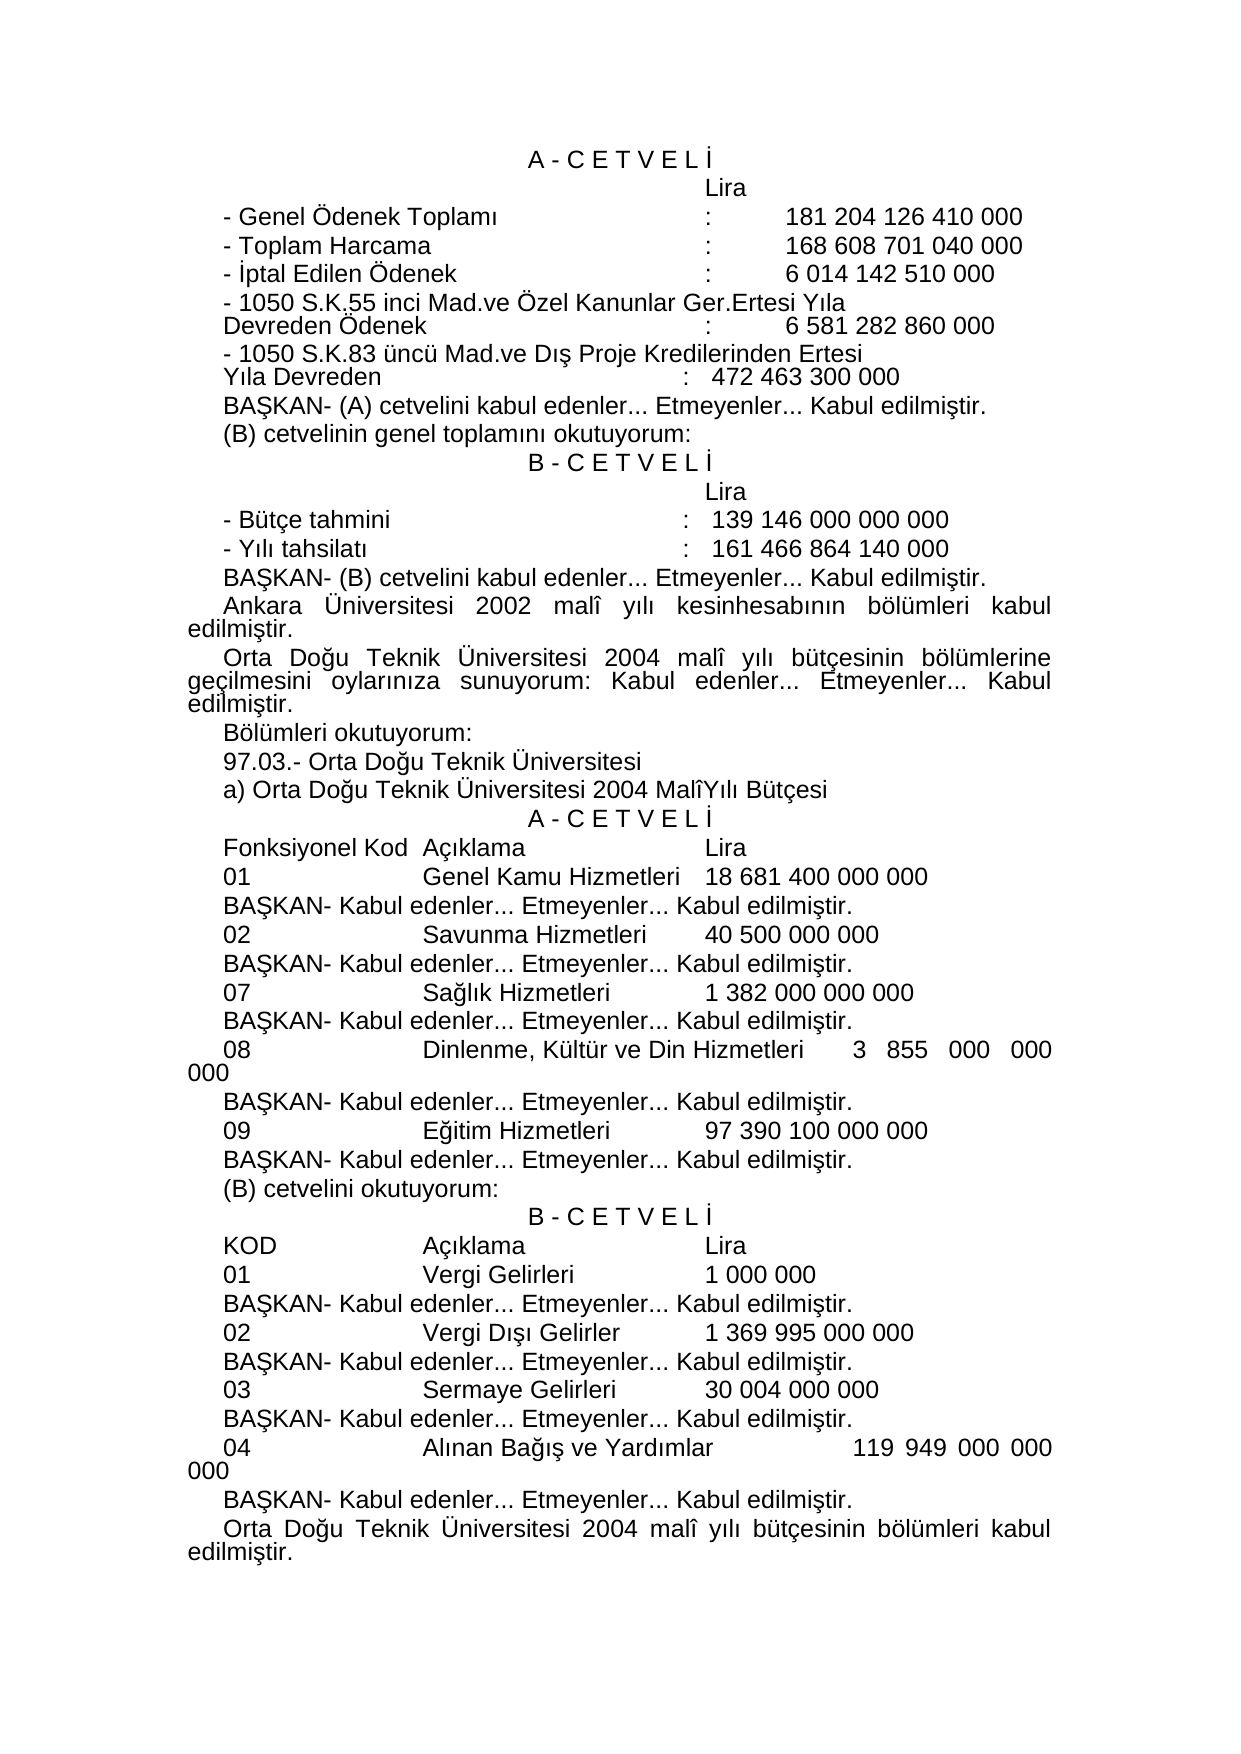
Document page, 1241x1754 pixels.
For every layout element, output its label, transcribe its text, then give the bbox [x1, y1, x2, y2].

text Lira [187, 179, 1053, 201]
text 07 Sağlık Hizmetleri 1 382 000 000 000 [187, 983, 1053, 1006]
text BAŞKAN- Kabul edenler... Etmeyenler... Kabul edilmiştir. [187, 1092, 1053, 1115]
text BAŞKAN- Kabul edenler... Etmeyenler... Kabul edilmiştir. [187, 954, 1053, 977]
text BAŞKAN- (B) cetvelini kabul edenler... Etmeyenler... Kabul edilmiştir. [367, 568, 1053, 591]
text Ankara Üniversitesi 2002 malî yılı kesinhesabının bölümleri kabul edilmiştir. [187, 596, 1053, 642]
text - Toplam Harcama : 168 608 701 040 000 [187, 236, 1053, 259]
text Lira [187, 482, 1053, 504]
text BAŞKAN- (A) cetvelini kabul edenler... Etmeyenler... Kabul edilmiştir. [367, 396, 1053, 419]
text (B) cetvelinin genel toplamını okutuyorum: [251, 424, 1053, 447]
text BAŞKAN- Kabul edenler... Etmeyenler... Kabul edilmiştir. [187, 1150, 1053, 1173]
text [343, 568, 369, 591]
text 97.03.- Orta Doğu Teknik Üniversitesi [187, 752, 1053, 775]
text BAŞKAN- Kabul edenler... Etmeyenler... Kabul edilmiştir. [187, 1352, 1053, 1375]
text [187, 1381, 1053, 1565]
text Yıla Devreden : 472 463 300 000 [187, 367, 1053, 390]
text BAŞKAN- Kabul edenler... Etmeyenler... Kabul edilmiştir. [187, 896, 1053, 919]
text 01 Genel Kamu Hizmetleri 18 681 400 000 000 [187, 867, 1053, 890]
text - İptal Edilen Ödenek : 6 014 142 510 000 [187, 264, 1053, 287]
text A - C E T V E L İ [187, 809, 1053, 832]
text BAŞKAN- Kabul edenler... Etmeyenler... Kabul edilmiştir. [187, 1294, 1053, 1317]
text 09 Eğitim Hizmetleri 97 390 100 000 000 [187, 1121, 1053, 1144]
text - 1050 S.K.83 üncü Mad.ve Dış Proje Kredilerinden Ertesi [187, 344, 1053, 367]
text (B) cetvelini okutuyorum: [251, 1179, 1053, 1202]
text Devreden Ödenek : 6 581 282 860 000 [187, 316, 1053, 339]
text 02 Savunma Hizmetleri 40 500 000 000 [187, 925, 1053, 948]
text BAŞKAN- Kabul edenler... Etmeyenler... Kabul edilmiştir. [187, 1011, 1053, 1034]
text - Bütçe tahmini : 139 146 000 000 000 [187, 511, 1053, 533]
text 01 Vergi Gelirleri 1 000 000 [187, 1265, 1053, 1288]
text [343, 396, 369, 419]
text B - C E T V E L İ [187, 453, 1053, 476]
text B - C E T V E L İ [187, 1207, 1053, 1230]
text - 1050 S.K.55 inci Mad.ve Özel Kanunlar Ger.Ertesi Yıla [187, 293, 1053, 316]
text 08 Dinlenme, Kültür ve Din Hizmetleri 3 855 000 000 000 [187, 1040, 1053, 1086]
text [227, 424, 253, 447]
text Orta Doğu Teknik Üniversitesi 2004 malî yılı bütçesinin bölümlerine geçilmesini oylarınıza sunuyorum: Kabul edenler... Etmeyenler... Kabul edilmiştir. [187, 648, 1053, 717]
text Bölümleri okutuyorum: [187, 723, 1053, 746]
text - Genel Ödenek Toplamı : 181 204 126 410 000 [187, 207, 1053, 230]
text a) Orta Doğu Teknik Üniversitesi 2004 MalîYılı Bütçesi [240, 781, 1053, 803]
text A - C E T V E L İ [187, 150, 1053, 173]
text - Yılı tahsilatı : 161 466 864 140 000 [187, 539, 1053, 562]
text 02 Vergi Dışı Gelirler 1 369 995 000 000 [187, 1323, 1053, 1346]
text KOD Açıklama Lira [187, 1236, 1053, 1259]
text Fonksiyonel Kod Açıklama Lira [187, 838, 1053, 861]
